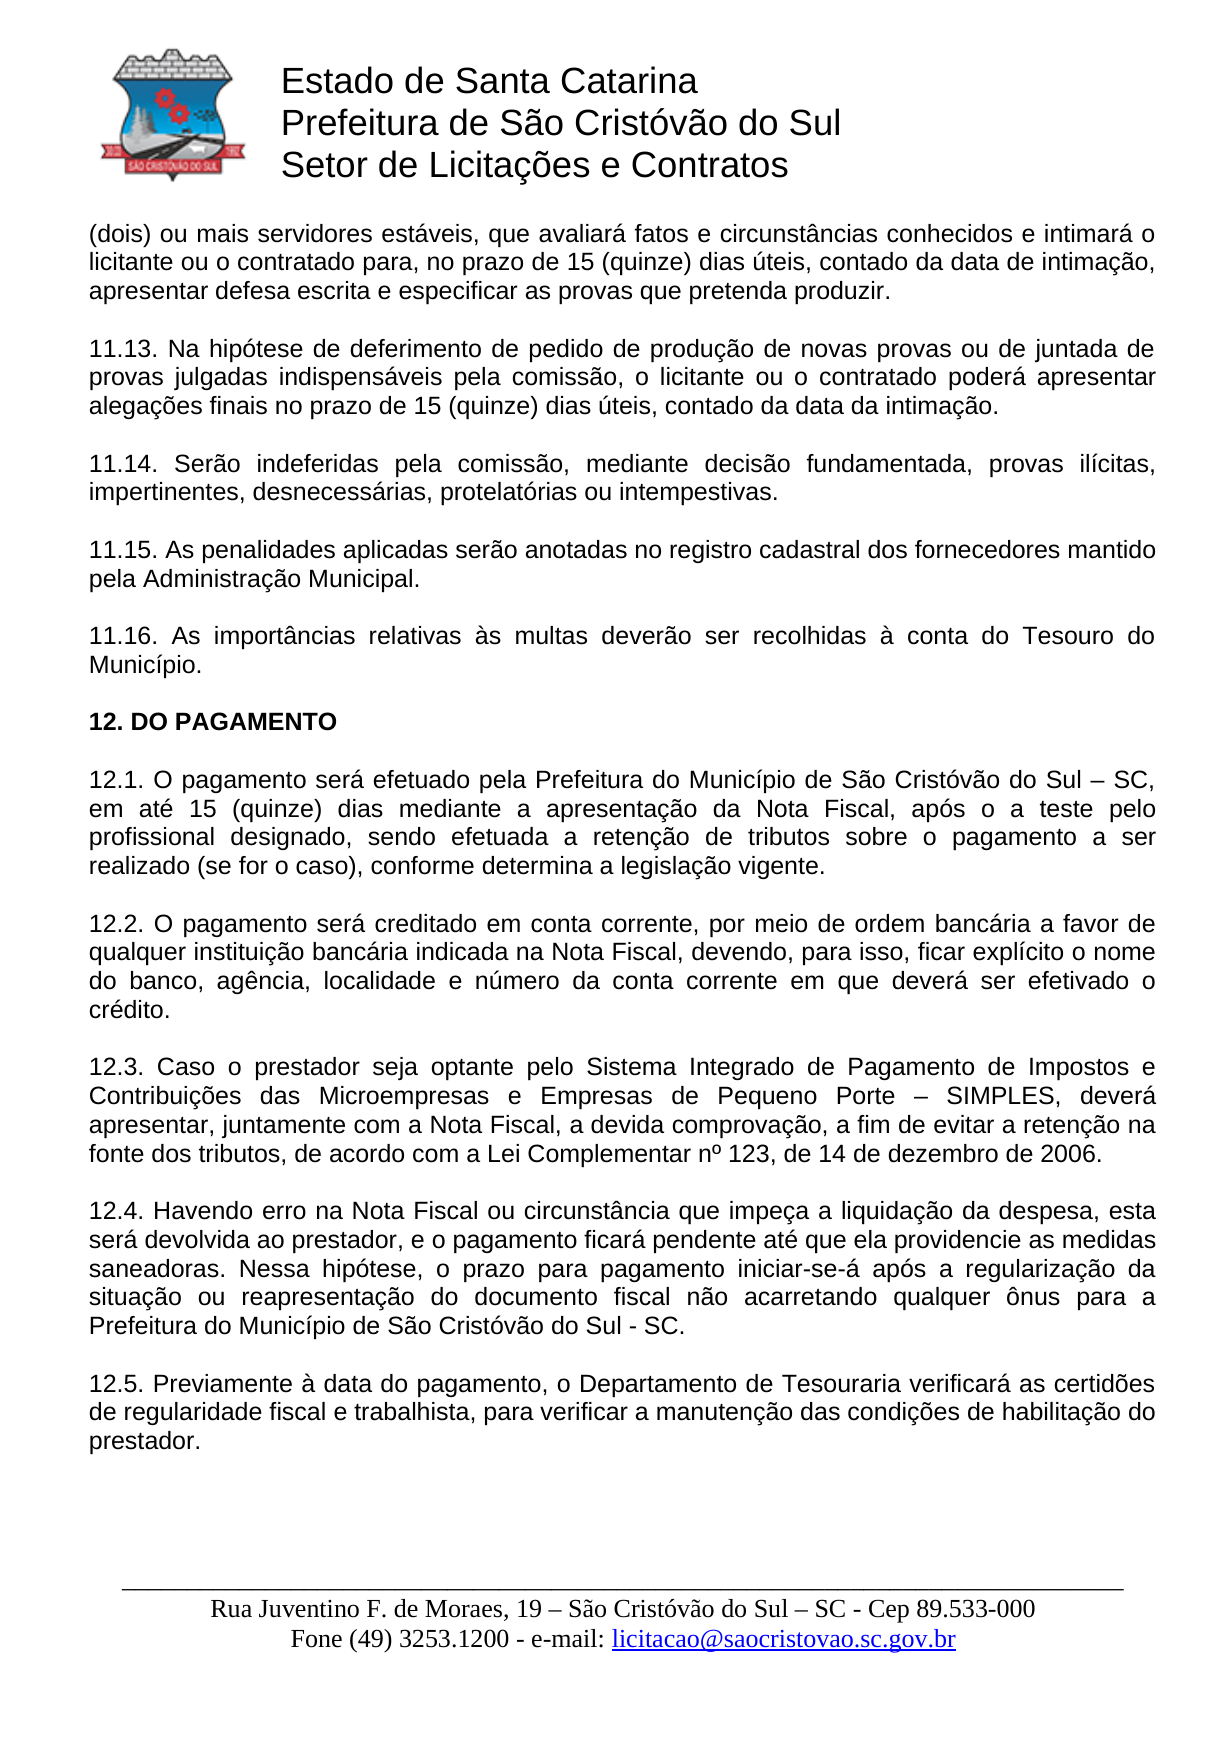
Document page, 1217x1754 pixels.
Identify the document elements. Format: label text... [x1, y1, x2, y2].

text 12.4. Havendo erro na Nota Fiscal ou circunstância que impeça a liquidação da despesa, esta será devolvida ao prestador, e o pagamento ficará pendente até que ela providencie as medidas saneadoras. Nessa hipótese, o prazo para pagamento iniciar-se-á após a regularização da situação ou reapresentação do documento fiscal não acarretando qualquer ônus para a Prefeitura do Município de São Cristóvão do Sul - SC. [89, 1196, 1158, 1340]
text 11.13. Na hipótese de deferimento de pedido de produção de novas provas ou de juntada de provas julgadas indispensáveis pela comissão, o licitante ou o contratado poderá apresentar alegações finais no prazo de 15 (quinze) dias úteis, contado da data da intimação. [89, 333, 1158, 420]
picture [95, 37, 254, 196]
text 12. DO PAGAMENTO [89, 707, 1158, 736]
text 11.14. Serão indeferidas pela comissão, mediante decisão fundamentada, provas ilícitas, impertinentes, desnecessárias, protelatórias ou intempestivas. [89, 448, 1158, 506]
text 11.15. As penalidades aplicadas serão anotadas no registro cadastral dos fornecedores mantido pela Administração Municipal. [89, 535, 1158, 592]
text 12.1. O pagamento será efetuado pela Prefeitura do Município de São Cristóvão do Sul – SC, em até 15 (quinze) dias mediante a apresentação da Nota Fiscal, após o a teste pelo profissional designado, sendo efetuada a retenção de tributos sobre o pagamento a ser realizado (se for o caso), conforme determina a legislação vigente. [89, 765, 1158, 880]
text 12.2. O pagamento será creditado em conta corrente, por meio de ordem bancária a favor de qualquer instituição bancária indicada na Nota Fiscal, devendo, para isso, ficar explícito o nome do banco, agência, localidade e número da conta corrente em que deverá ser efetivado o crédito. [89, 908, 1158, 1023]
text 11.16. As importâncias relativas às multas deverão ser recolhidas à conta do Tesouro do Município. [89, 621, 1158, 678]
text 12.3. Caso o prestador seja optante pelo Sistema Integrado de Pagamento de Impostos e Contribuições das Microempresas e Empresas de Pequeno Porte – SIMPLES, deverá apresentar, juntamente com a Nota Fiscal, a devida comprovação, a fim de evitar a retenção na fonte dos tributos, de acordo com a Lei Complementar nº 123, de 14 de dezembro de 2006. [89, 1052, 1158, 1167]
text 12.5. Previamente à data do pagamento, o Departamento de Tesouraria verificará as certidões de regularidade fiscal e trabalhista, para verificar a manutenção das condições de habilitação do prestador. [89, 1368, 1158, 1455]
